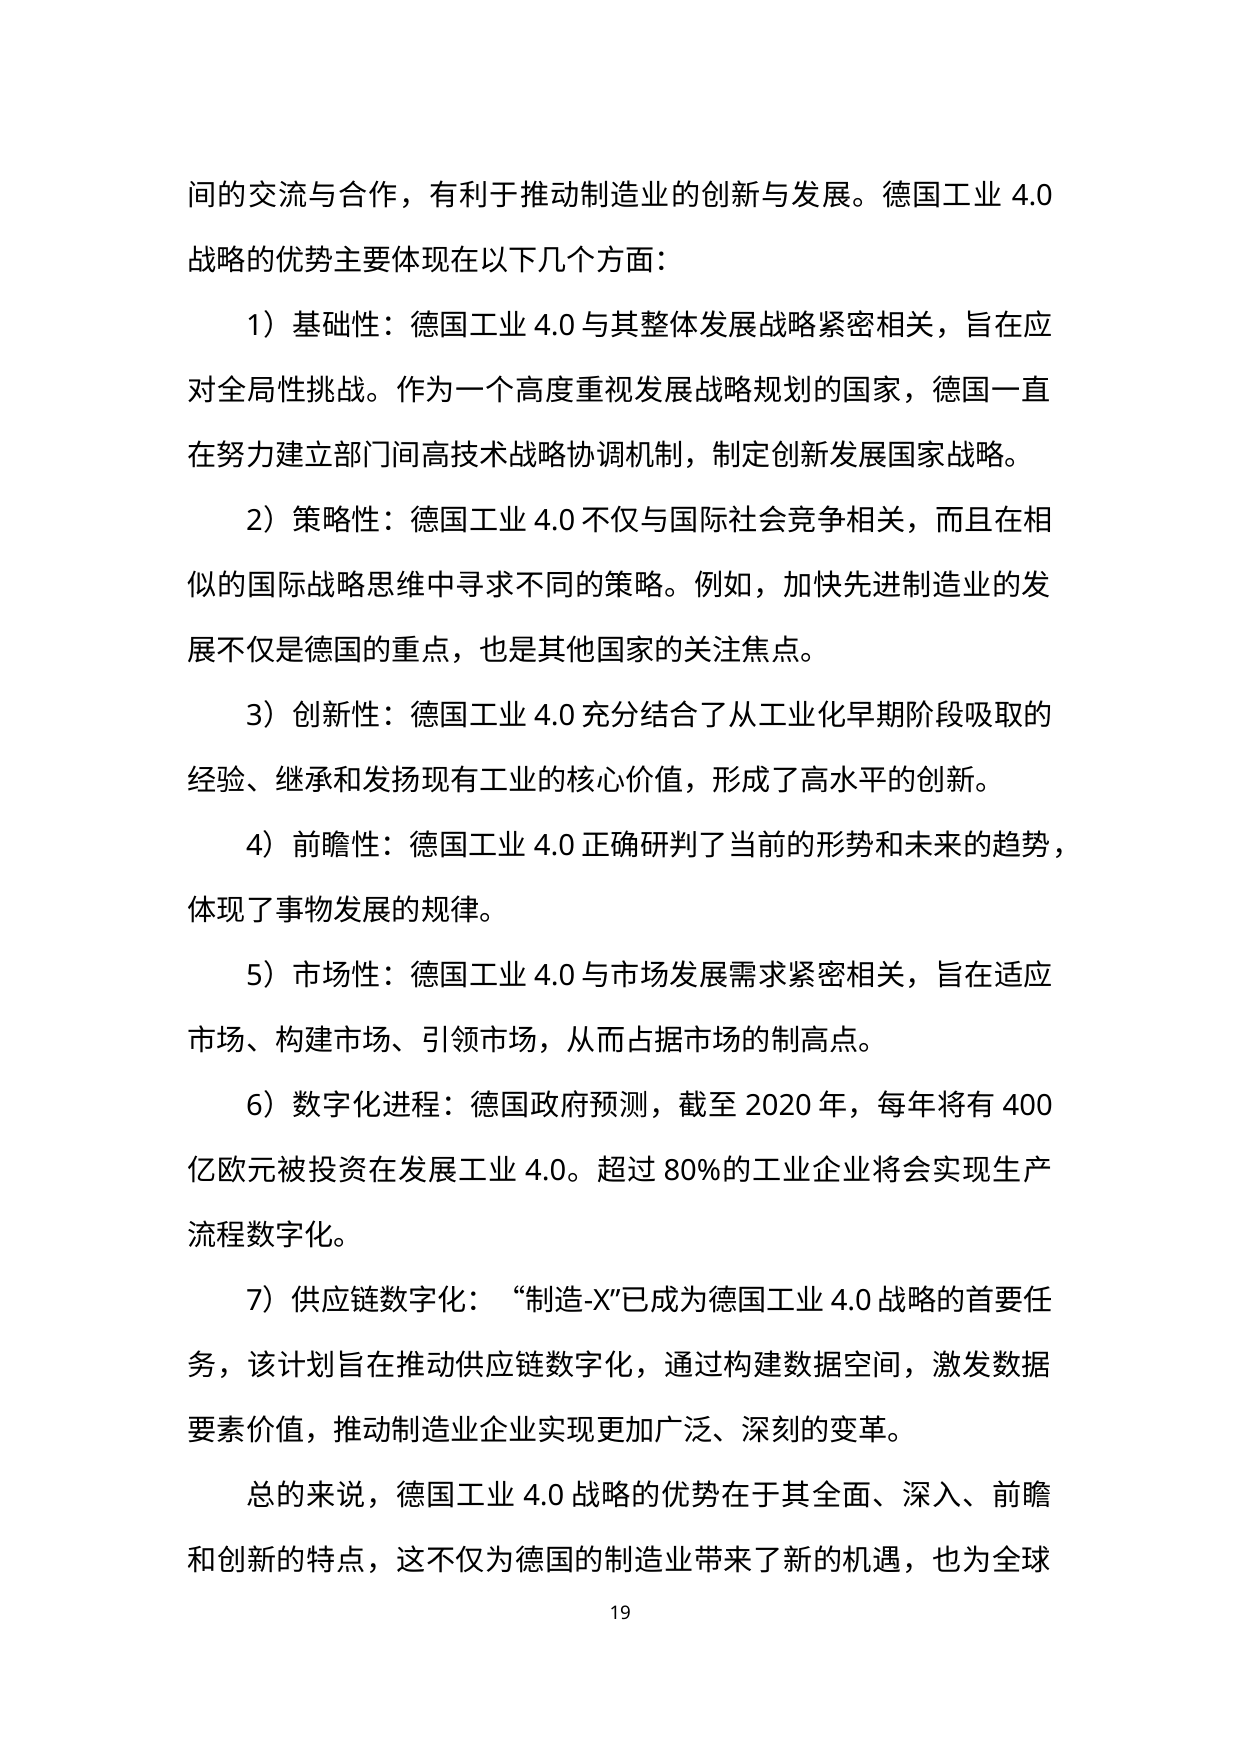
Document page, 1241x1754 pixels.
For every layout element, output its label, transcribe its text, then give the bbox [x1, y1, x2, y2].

text 3）创新性：德国工业4.0充分结合了从工业化早期阶段吸取的经验、继承和发扬现有工业的核心价值，形成了高水平的创新。 [187, 680, 1053, 810]
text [187, 1460, 1053, 1590]
text 5）市场性：德国工业4.0与市场发展需求紧密相关，旨在适应市场、构建市场、引领市场，从而占据市场的制高点。 [187, 940, 1053, 1070]
text 6）数字化进程：德国政府预测，截至2020年，每年将有400亿欧元被投资在发展工业4.0。超过80%的工业企业将会实现生产流程数字化。 [187, 1070, 1053, 1265]
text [187, 160, 1053, 290]
text 4）前瞻性：德国工业4.0正确研判了当前的形势和未来的趋势，体现了事物发展的规律。 [187, 810, 1053, 940]
text 7）供应链数字化：“制造-X”已成为德国工业4.0战略的首要任务，该计划旨在推动供应链数字化，通过构建数据空间，激发数据要素价值，推动制造业企业实现更加广泛、深刻的变革。 [187, 1265, 1053, 1460]
text 1）基础性：德国工业4.0与其整体发展战略紧密相关，旨在应对全局性挑战。作为一个高度重视发展战略规划的国家，德国一直在努力建立部门间高技术战略协调机制，制定创新发展国家战略。 [187, 290, 1053, 485]
text 2）策略性：德国工业4.0不仅与国际社会竞争相关，而且在相似的国际战略思维中寻求不同的策略。例如，加快先进制造业的发展不仅是德国的重点，也是其他国家的关注焦点。 [187, 485, 1053, 680]
